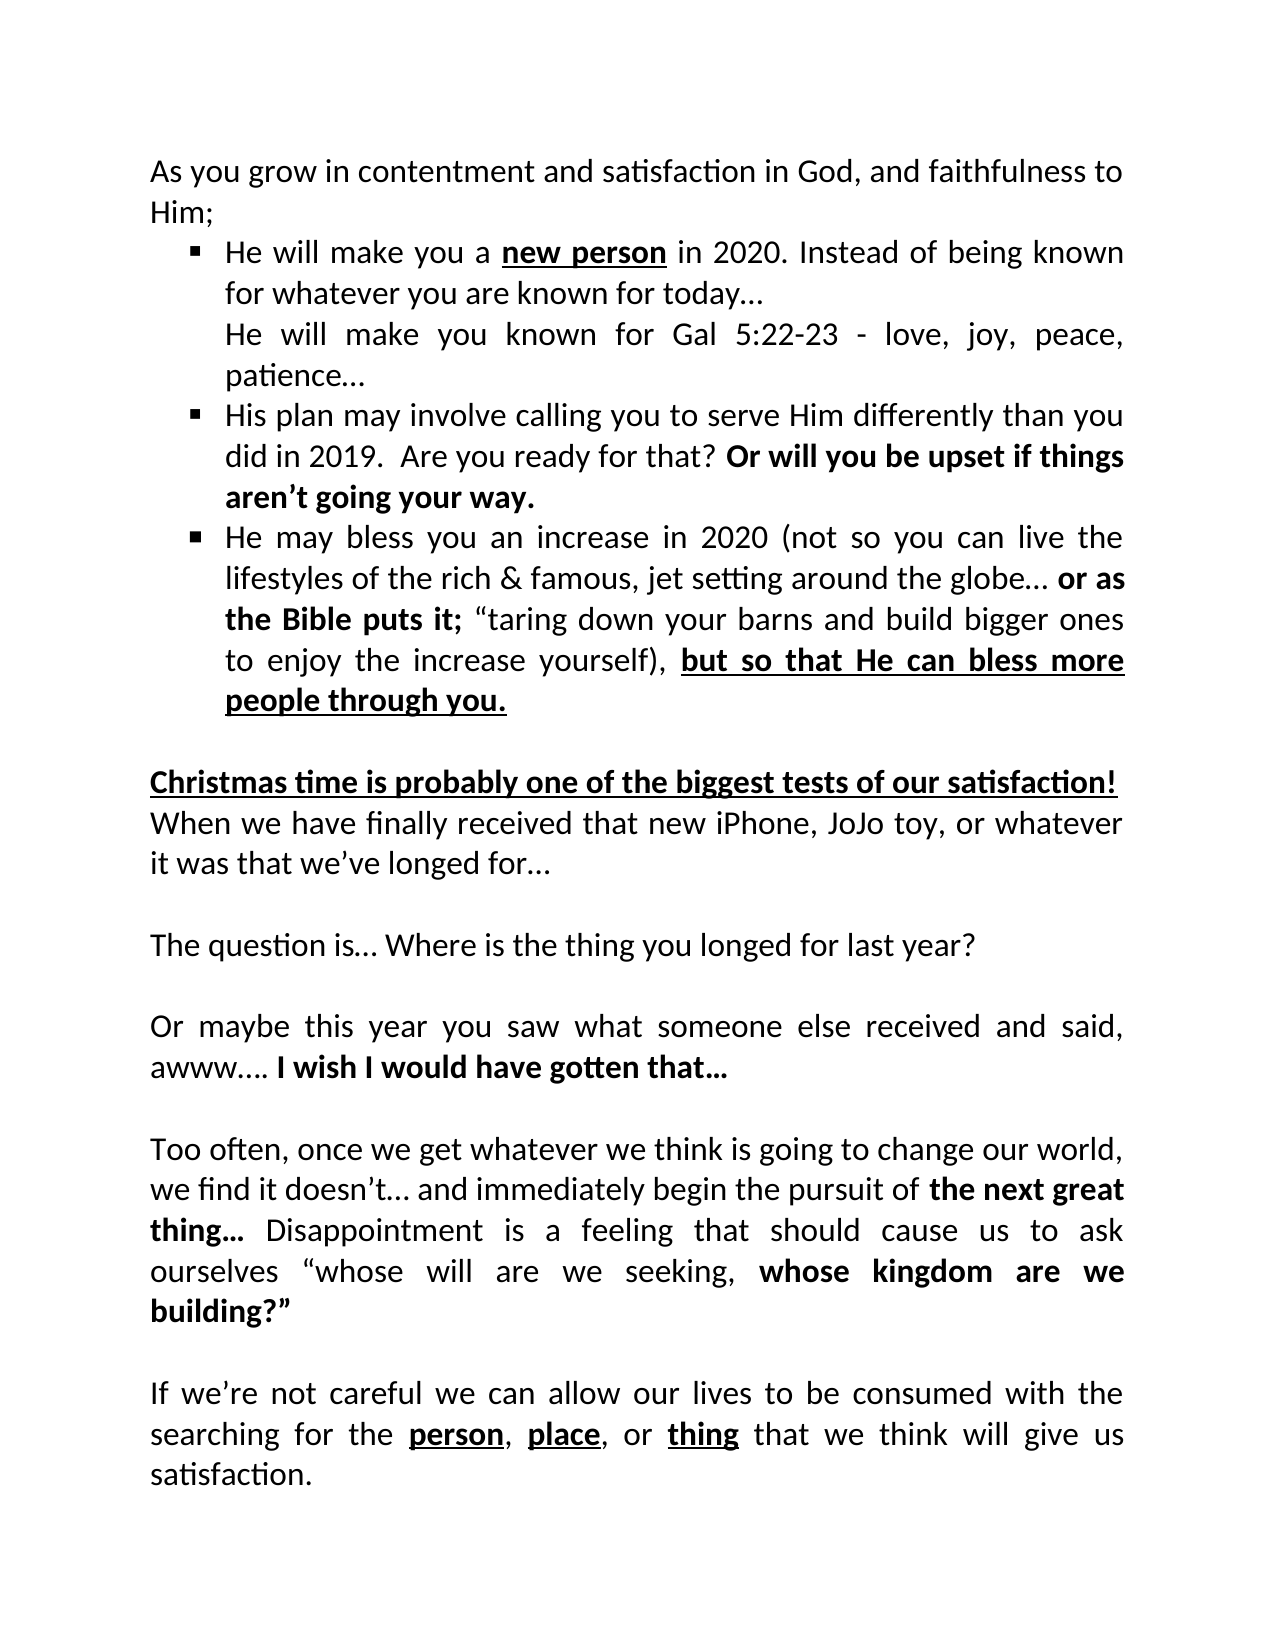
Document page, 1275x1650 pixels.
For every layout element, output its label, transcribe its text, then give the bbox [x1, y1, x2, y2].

text When we have finally received that new iPhone, JoJo toy, or whatever it was that we’ve longed for… [150, 802, 1125, 883]
list He will make you a new person in 2020. Instead of being known for whatever you are known for today… [187, 231, 1125, 313]
list He will make you known for Gal 5:22-23 - love, joy, peace, patience… [225, 313, 1125, 394]
text Too often, once we get whatever we think is going to change our world, we find it doesn’t… and immediately begin the pursuit of the next great thing… Disappointment is a feeling that should cause us to ask ourselves “whose will are we seeking, whose kingdom are we building?” [150, 1127, 1125, 1331]
text Christmas time is probably one of the biggest tests of our satisfaction! [150, 761, 1125, 802]
text If we’re not careful we can allow our lives to be consumed with the searching for the person, place, or thing that we think will give us satisfaction. [150, 1372, 1125, 1494]
list His plan may involve calling you to serve Him differently than you did in 2019. Are you ready for that? Or will you be upset if things aren’t going your way. [187, 394, 1125, 517]
text Or maybe this year you saw what someone else received and said, awww…. I wish I would have gotten that… [150, 1005, 1125, 1087]
text As you grow in contentment and satisfaction in God, and faithfulness to Him; [150, 150, 1125, 231]
list He may bless you an increase in 2020 (not so you can live the lifestyles of the rich & famous, jet setting around the globe… or as the Bible puts it; “taring down your barns and build bigger ones to enjoy the increase yourself), but so that He can bless more people through you. [187, 517, 1125, 720]
text The question is… Where is the thing you longed for last year? [150, 924, 1125, 964]
